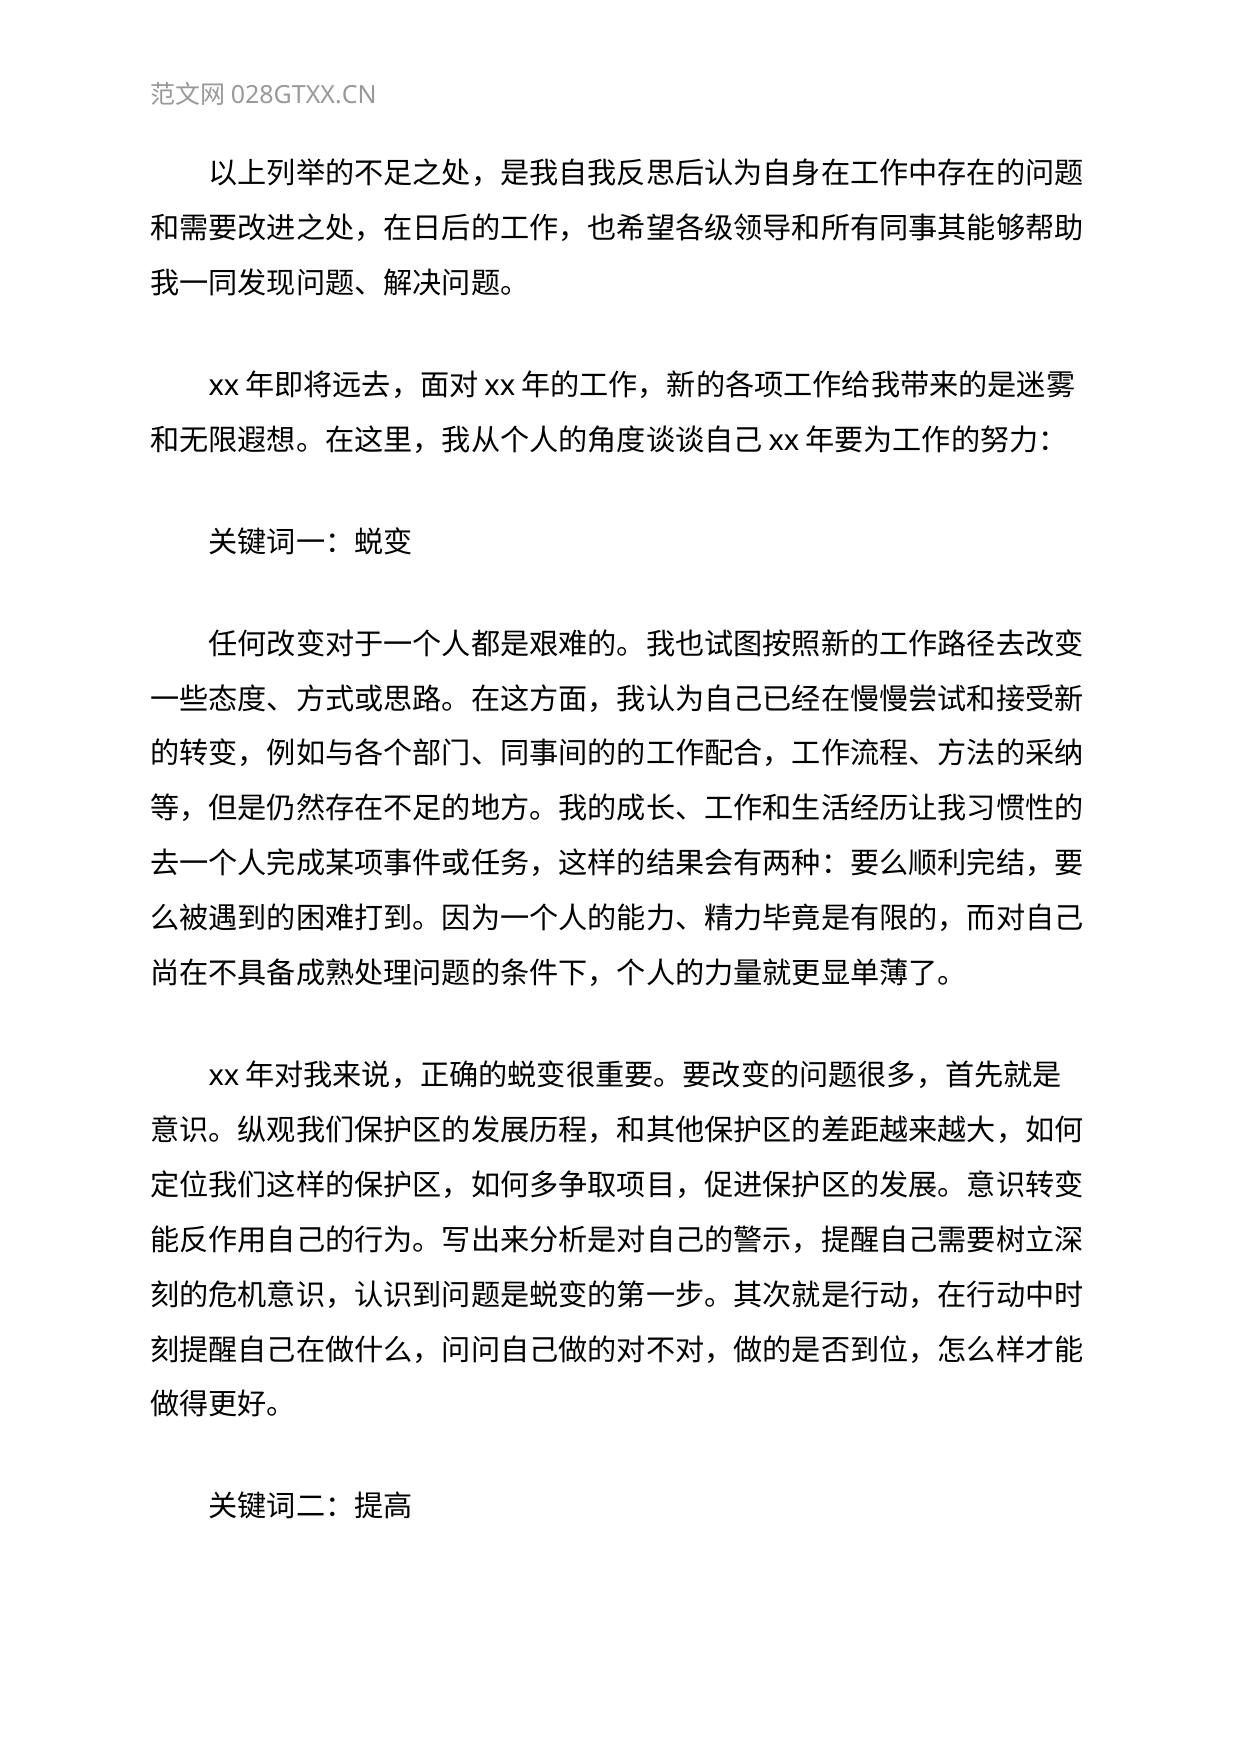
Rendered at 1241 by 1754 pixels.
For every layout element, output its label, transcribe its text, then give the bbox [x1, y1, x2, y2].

text 以上列举的不足之处，是我自我反思后认为自身在工作中存在的问题和需要改进之处，在日后的工作，也希望各级领导和所有同事其能够帮助我一同发现问题、解决问题。 [150, 150, 1090, 302]
text 关键词一：蜕变 [150, 518, 1090, 561]
text xx年即将远去，面对xx年的工作，新的各项工作给我带来的是迷雾和无限遐想。在这里，我从个人的角度谈谈自己xx年要为工作的努力： [150, 362, 1090, 459]
text 关键词二：提高 [150, 1483, 1090, 1525]
text xx年对我来说，正确的蜕变很重要。要改变的问题很多，首先就是意识。纵观我们保护区的发展历程，和其他保护区的差距越来越大，如何定位我们这样的保护区，如何多争取项目，促进保护区的发展。意识转变能反作用自己的行为。写出来分析是对自己的警示，提醒自己需要树立深刻的危机意识，认识到问题是蜕变的第一步。其次就是行动，在行动中时刻提醒自己在做什么，问问自己做的对不对，做的是否到位，怎么样才能做得更好。 [150, 1051, 1090, 1423]
text 任何改变对于一个人都是艰难的。我也试图按照新的工作路径去改变一些态度、方式或思路。在这方面，我认为自己已经在慢慢尝试和接受新的转变，例如与各个部门、同事间的的工作配合，工作流程、方法的采纳等，但是仍然存在不足的地方。我的成长、工作和生活经历让我习惯性的去一个人完成某项事件或任务，这样的结果会有两种：要么顺利完结，要么被遇到的困难打到。因为一个人的能力、精力毕竟是有限的，而对自己尚在不具备成熟处理问题的条件下，个人的力量就更显单薄了。 [150, 620, 1090, 992]
